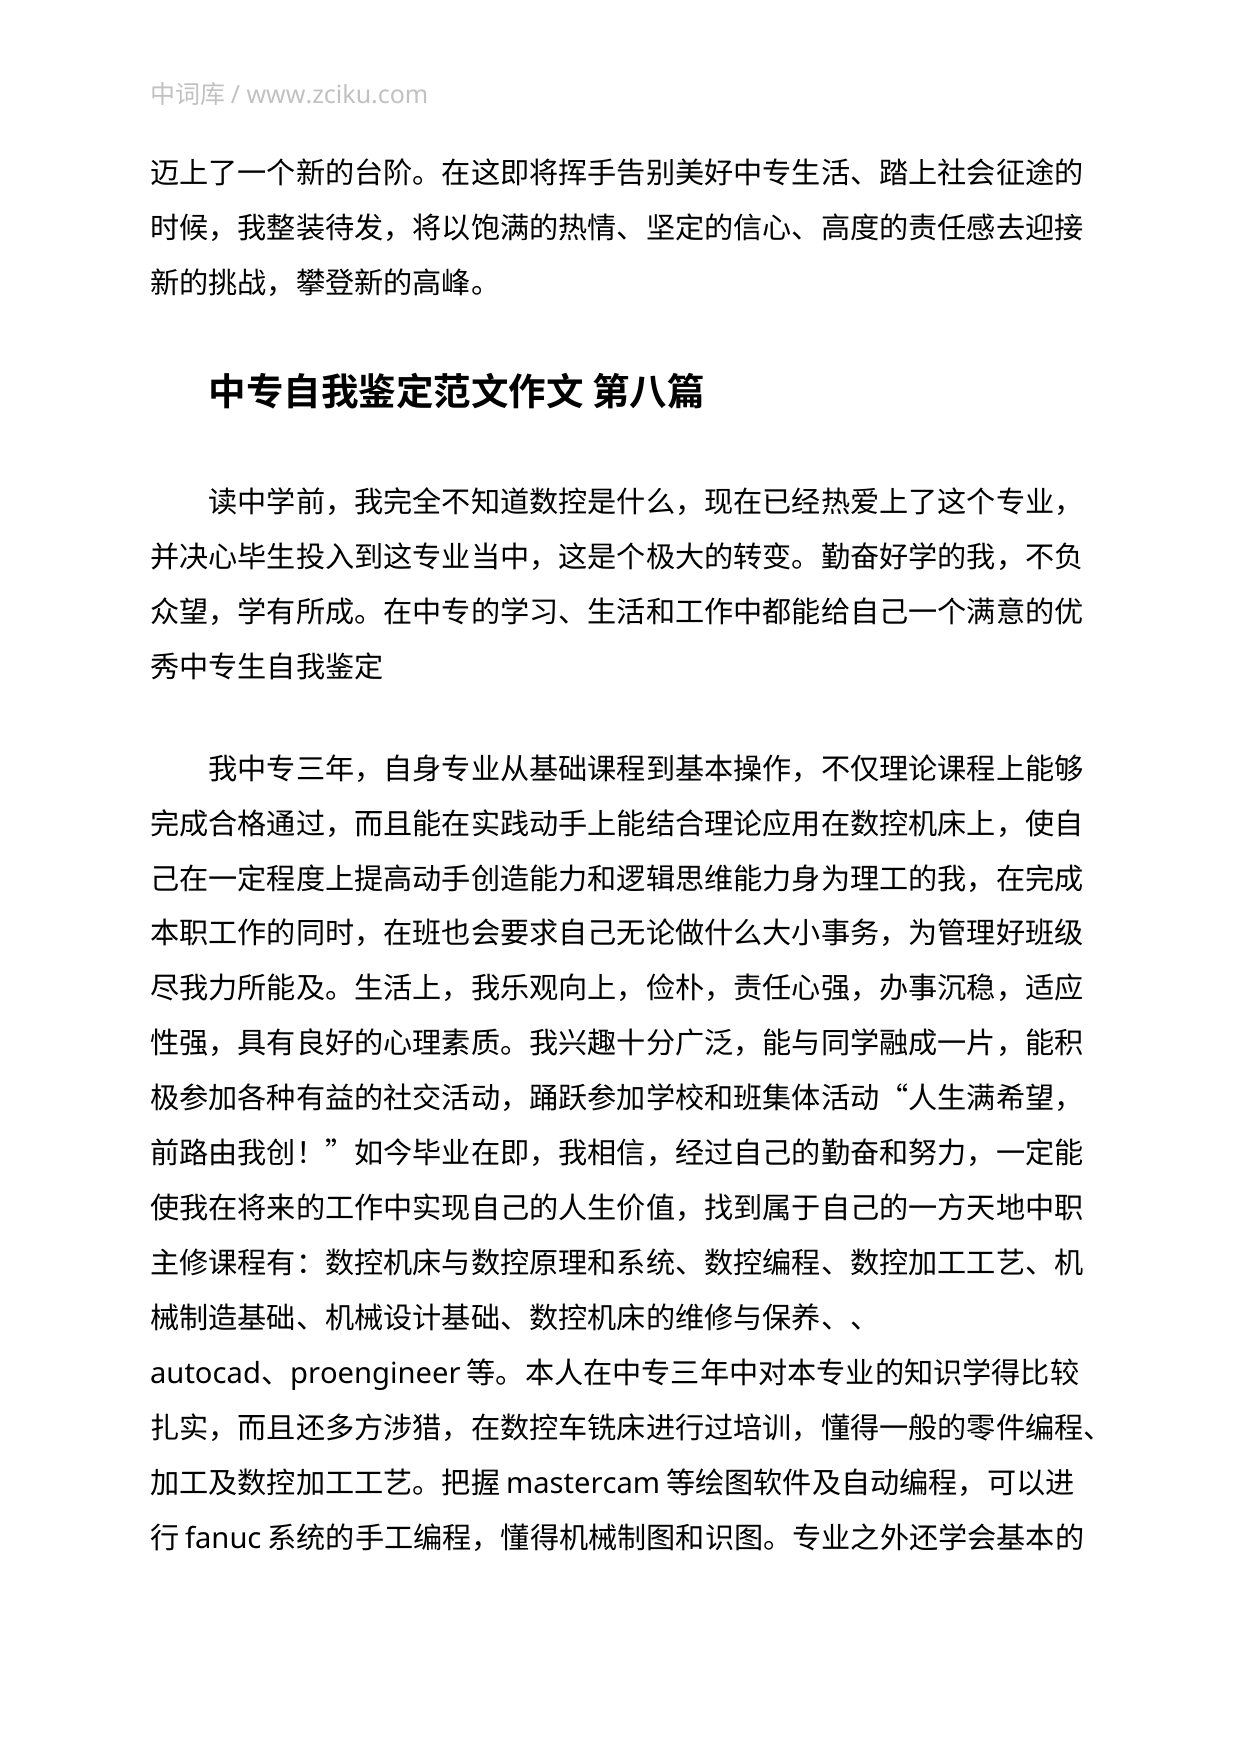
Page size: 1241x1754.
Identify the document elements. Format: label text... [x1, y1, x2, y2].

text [150, 150, 1090, 302]
text 中专自我鉴定范文作文 第八篇 [150, 362, 1090, 416]
text 读中学前，我完全不知道数控是什么，现在已经热爱上了这个专业，并决心毕生投入到这专业当中，这是个极大的转变。勤奋好学的我，不负众望，学有所成。在中专的学习、生活和工作中都能给自己一个满意的优秀中专生自我鉴定 [150, 479, 1090, 686]
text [150, 745, 1090, 1557]
